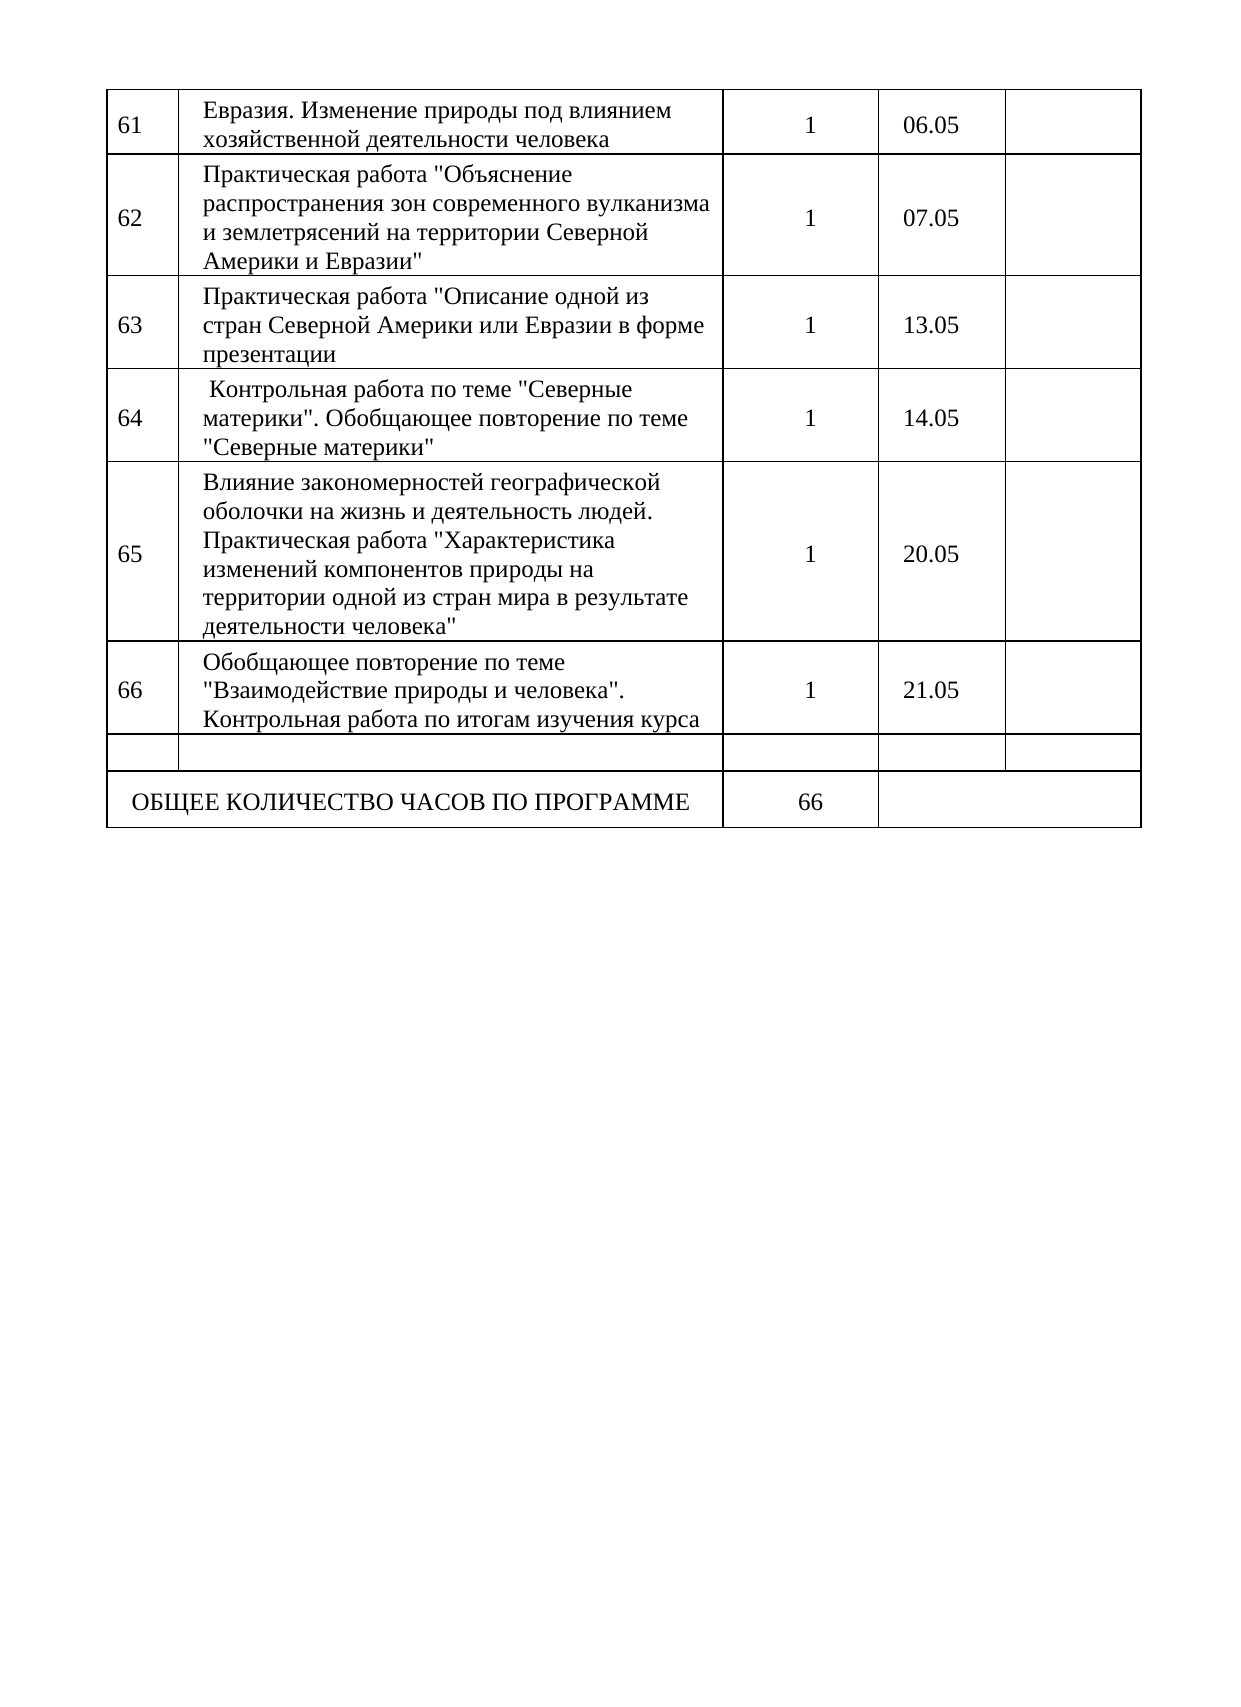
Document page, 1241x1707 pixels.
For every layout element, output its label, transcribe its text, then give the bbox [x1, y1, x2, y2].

table_cell 14.05 [879, 369, 1005, 461]
table_cell [879, 772, 1140, 827]
table_cell ОБЩЕЕ КОЛИЧЕСТВО ЧАСОВ ПО ПРОГРАММЕ [108, 772, 722, 827]
table_cell [879, 735, 1005, 770]
table_cell Евразия. Изменение природы под влиянием хозяйственной деятельности человека [179, 90, 722, 153]
table_cell Обобщающее повторение по теме "Взаимодействие природы и человека". Контрольная работа по итогам изучения курса [179, 642, 722, 733]
table_cell 1 [724, 276, 878, 368]
table_cell 64 [108, 369, 178, 461]
table_cell 1 [724, 369, 878, 461]
table_cell 66 [108, 642, 178, 733]
table_cell [1006, 276, 1140, 368]
table_cell 07.05 [879, 155, 1005, 274]
table_cell [724, 735, 878, 770]
table_cell [1006, 90, 1140, 153]
table_cell [179, 735, 722, 770]
table_cell Контрольная работа по теме "Северные материки". Обобщающее повторение по теме "Северные материки" [179, 369, 722, 461]
table_cell [1006, 462, 1140, 640]
table_cell 1 [724, 642, 878, 733]
table_cell [1006, 642, 1140, 733]
table_cell Практическая работа "Описание одной из стран Северной Америки или Евразии в форме презентации [179, 276, 722, 368]
table_cell 1 [724, 462, 878, 640]
table_cell 62 [108, 155, 178, 274]
table_cell Влияние закономерностей географической оболочки на жизнь и деятельность людей. Практическая работа "Характеристика изменений компонентов природы на территории одной из стран мира в результате деятельности человека" [179, 462, 722, 640]
table_cell [1006, 369, 1140, 461]
table_cell Практическая работа "Объяснение распространения зон современного вулканизма и землетрясений на территории Северной Америки и Евразии" [179, 155, 722, 274]
table_cell 21.05 [879, 642, 1005, 733]
table_cell [1006, 155, 1140, 274]
table_cell 1 [724, 90, 878, 153]
table_cell 65 [108, 462, 178, 640]
table_cell [1006, 735, 1140, 770]
table_cell 20.05 [879, 462, 1005, 640]
table_cell 13.05 [879, 276, 1005, 368]
table_cell 1 [724, 155, 878, 274]
table_cell 63 [108, 276, 178, 368]
table_cell 06.05 [879, 90, 1005, 153]
table_cell 66 [724, 772, 878, 827]
table_cell 61 [108, 90, 178, 153]
table_cell [108, 735, 178, 770]
